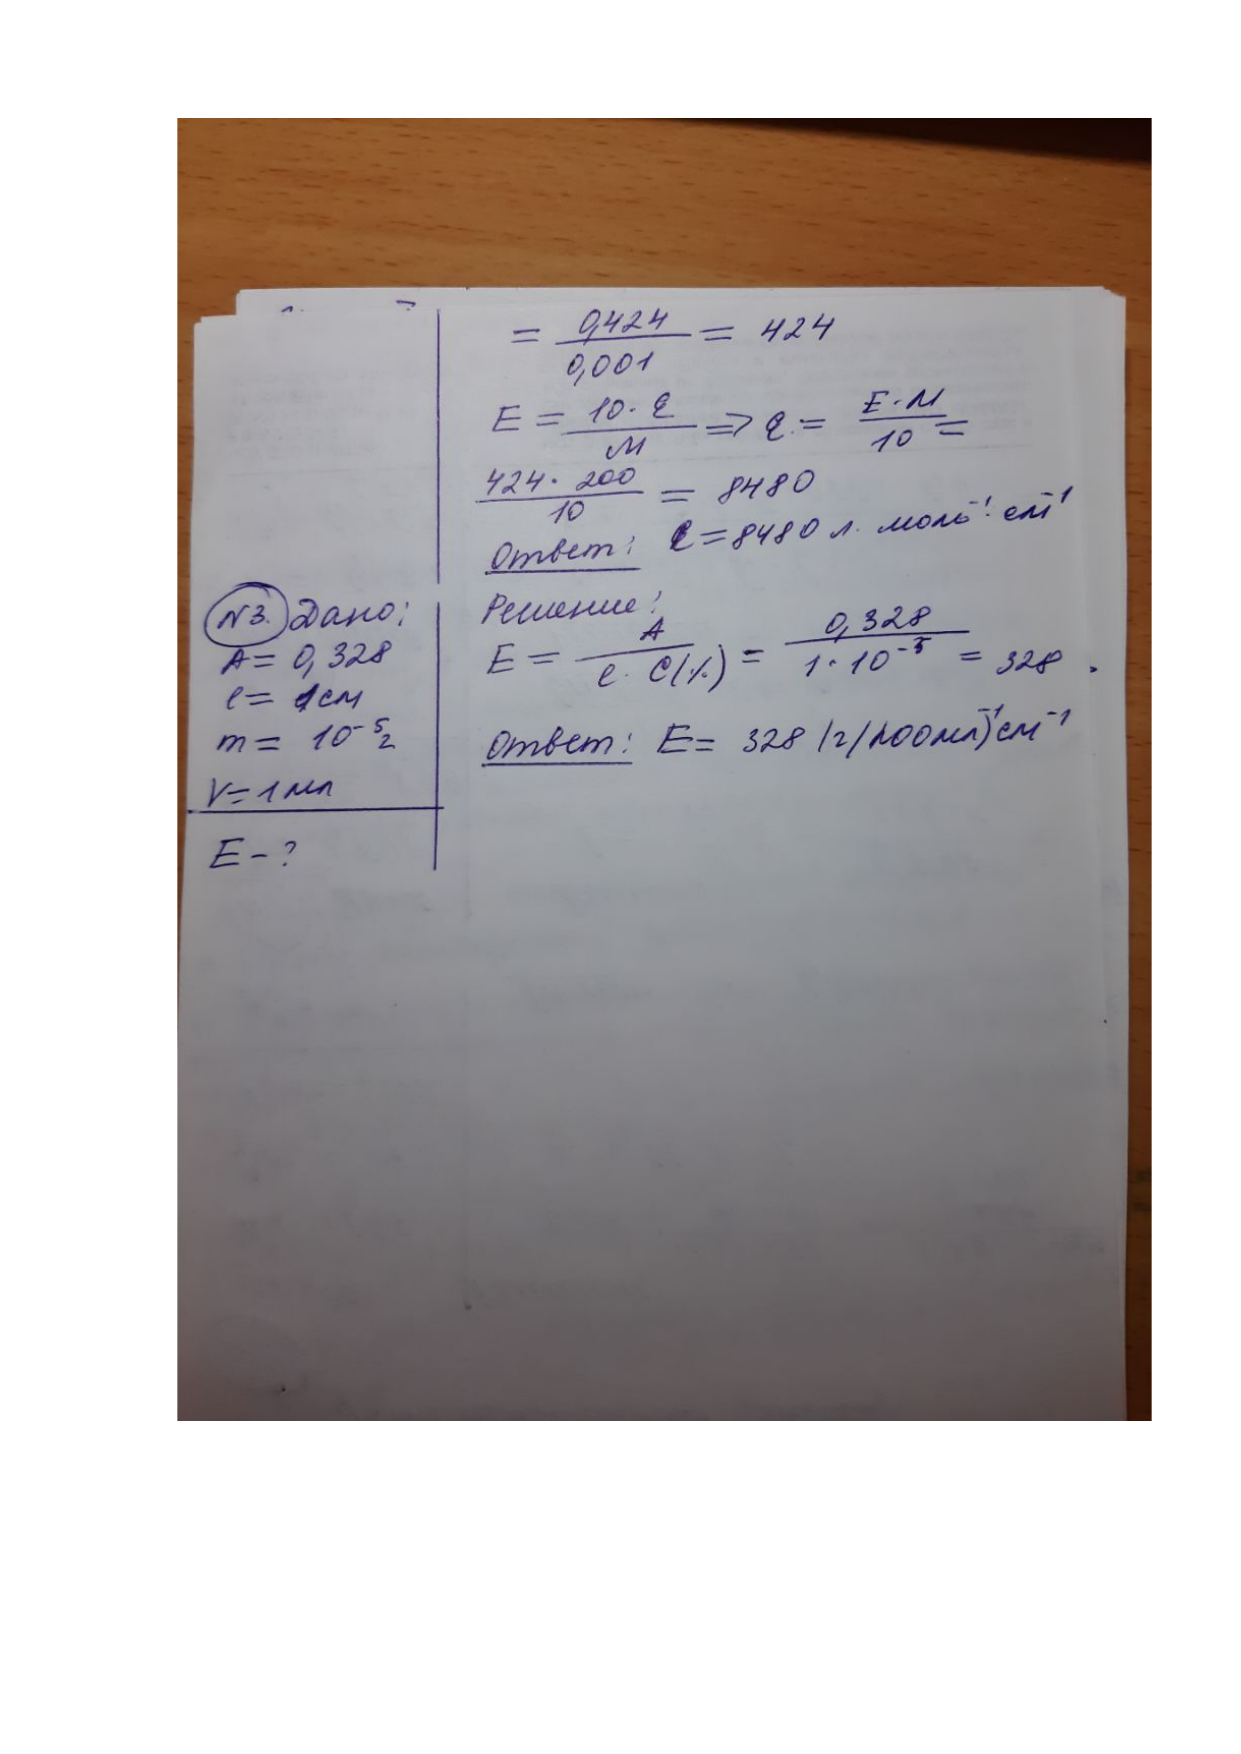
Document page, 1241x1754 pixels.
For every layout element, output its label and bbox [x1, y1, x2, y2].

picture [177, 118, 1152, 1421]
